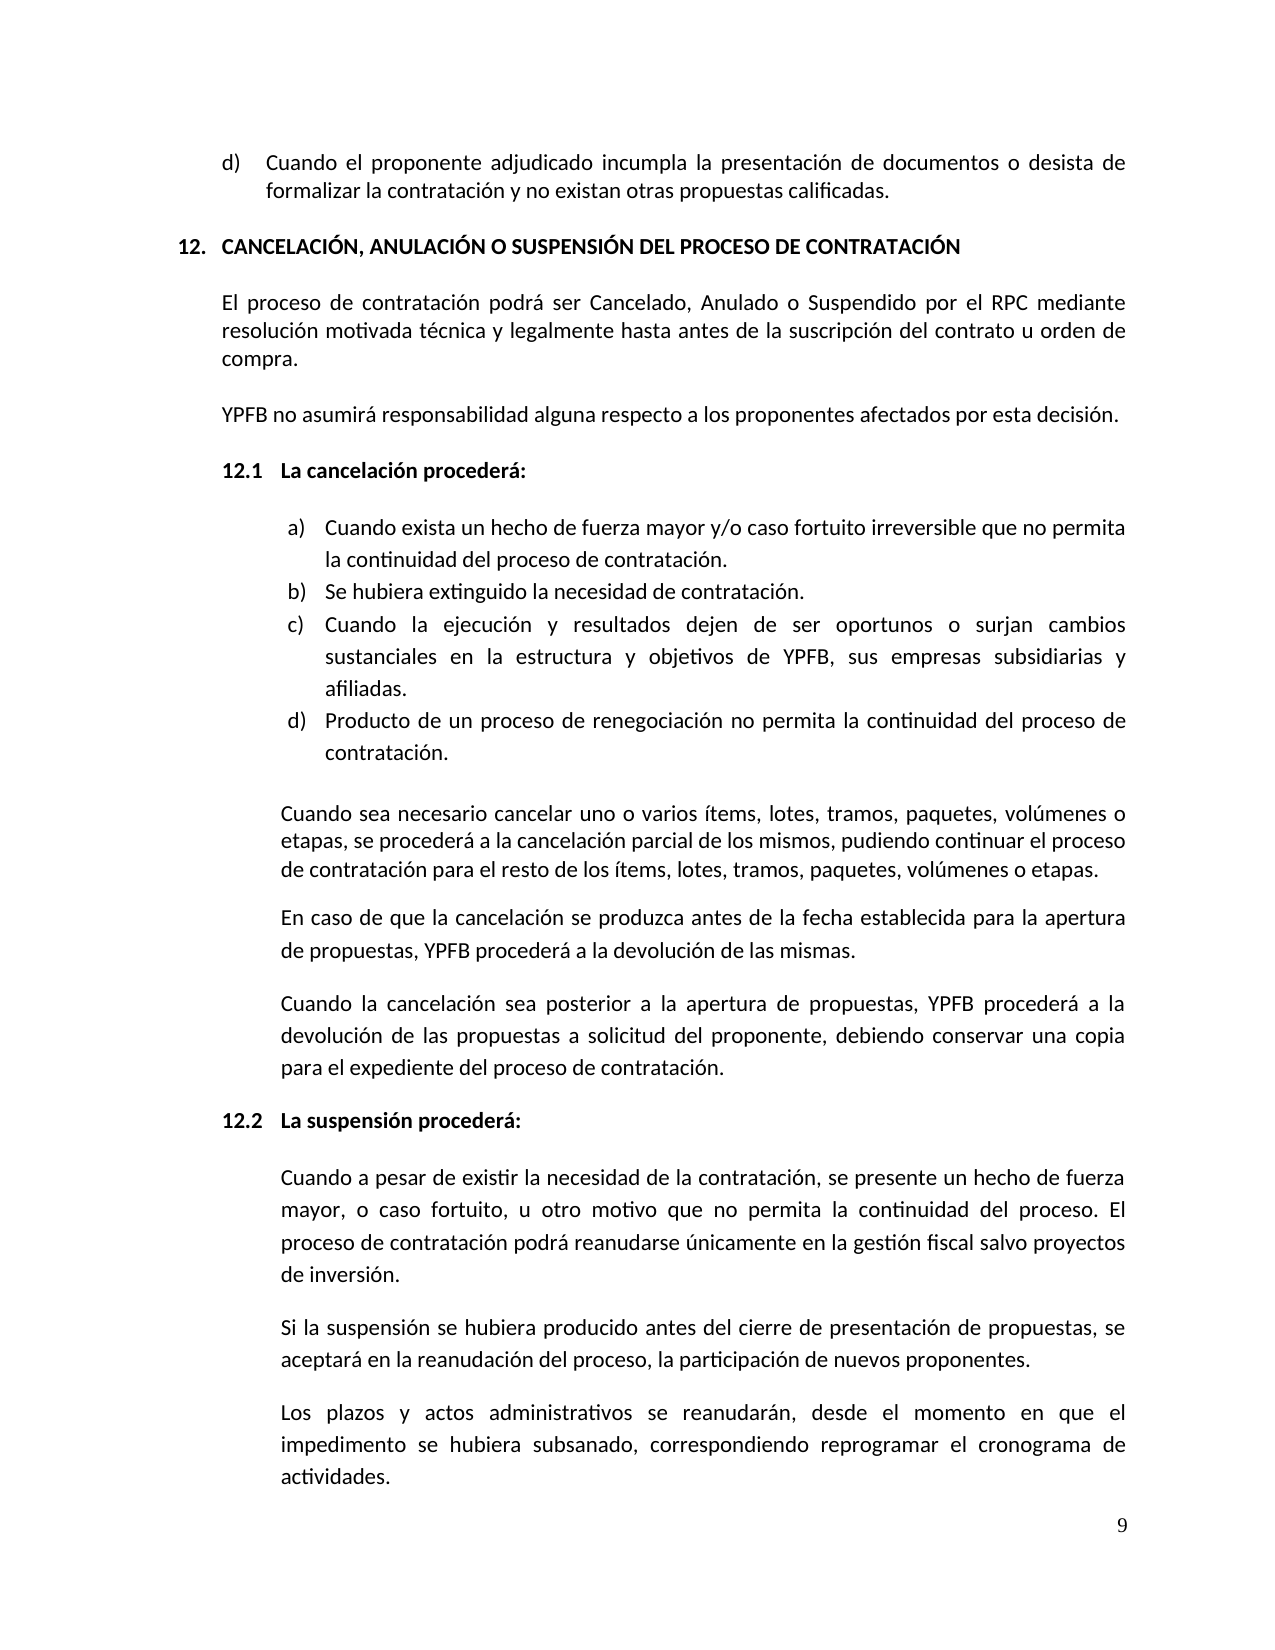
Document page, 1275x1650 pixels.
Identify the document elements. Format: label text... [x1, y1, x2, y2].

list Cuando el proponente adjudicado incumpla la presentación de documentos o desista de formalizar la contratación y no existan otras propuestas calificadas. [222, 148, 1127, 204]
text Cuando la cancelación sea posterior a la apertura de propuestas, YPFB procederá a la devolución de las propuestas a solicitud del proponente, debiendo conservar una copia para el expediente del proceso de contratación. [281, 989, 1127, 1081]
text YPFB no asumirá responsabilidad alguna respecto a los proponentes afectados por esta decisión. [222, 400, 1127, 428]
text El proceso de contratación podrá ser Cancelado, Anulado o Suspendido por el RPC mediante resolución motivada técnica y legalmente hasta antes de la suscripción del contrato u orden de compra. [222, 288, 1127, 372]
list Cuando la ejecución y resultados dejen de ser oportunos o surjan cambios sustanciales en la estructura y objetivos de YPFB, sus empresas subsidiarias y afiliadas. [287, 610, 1127, 702]
list La cancelación procederá: [222, 456, 1127, 484]
text Los plazos y actos administrativos se reanudarán, desde el momento en que el impedimento se hubiera subsanado, correspondiendo reprogramar el cronograma de actividades. [281, 1398, 1127, 1491]
text Cuando a pesar de existir la necesidad de la contratación, se presente un hecho de fuerza mayor, o caso fortuito, u otro motivo que no permita la continuidad del proceso. El proceso de contratación podrá reanudarse únicamente en la gestión fiscal salvo proyectos de inversión. [281, 1163, 1127, 1288]
text Cuando sea necesario cancelar uno o varios ítems, lotes, tramos, paquetes, volúmenes o etapas, se procederá a la cancelación parcial de los mismos, pudiendo continuar el proceso de contratación para el resto de los ítems, lotes, tramos, paquetes, volúmenes o etapas. [281, 799, 1127, 883]
list La suspensión procederá: [222, 1106, 1127, 1134]
list CANCELACIÓN, ANULACIÓN O SUSPENSIÓN DEL PROCESO DE CONTRATACIÓN [177, 232, 1127, 260]
text Si la suspensión se hubiera producido antes del cierre de presentación de propuestas, se aceptará en la reanudación del proceso, la participación de nuevos proponentes. [281, 1313, 1127, 1373]
text En caso de que la cancelación se produzca antes de la fecha establecida para la apertura de propuestas, YPFB procederá a la devolución de las mismas. [281, 903, 1127, 964]
list Producto de un proceso de renegociación no permita la continuidad del proceso de contratación. [287, 706, 1127, 766]
list Cuando exista un hecho de fuerza mayor y/o caso fortuito irreversible que no permita la continuidad del proceso de contratación. [287, 513, 1127, 573]
list Se hubiera extinguido la necesidad de contratación. [287, 577, 1127, 606]
